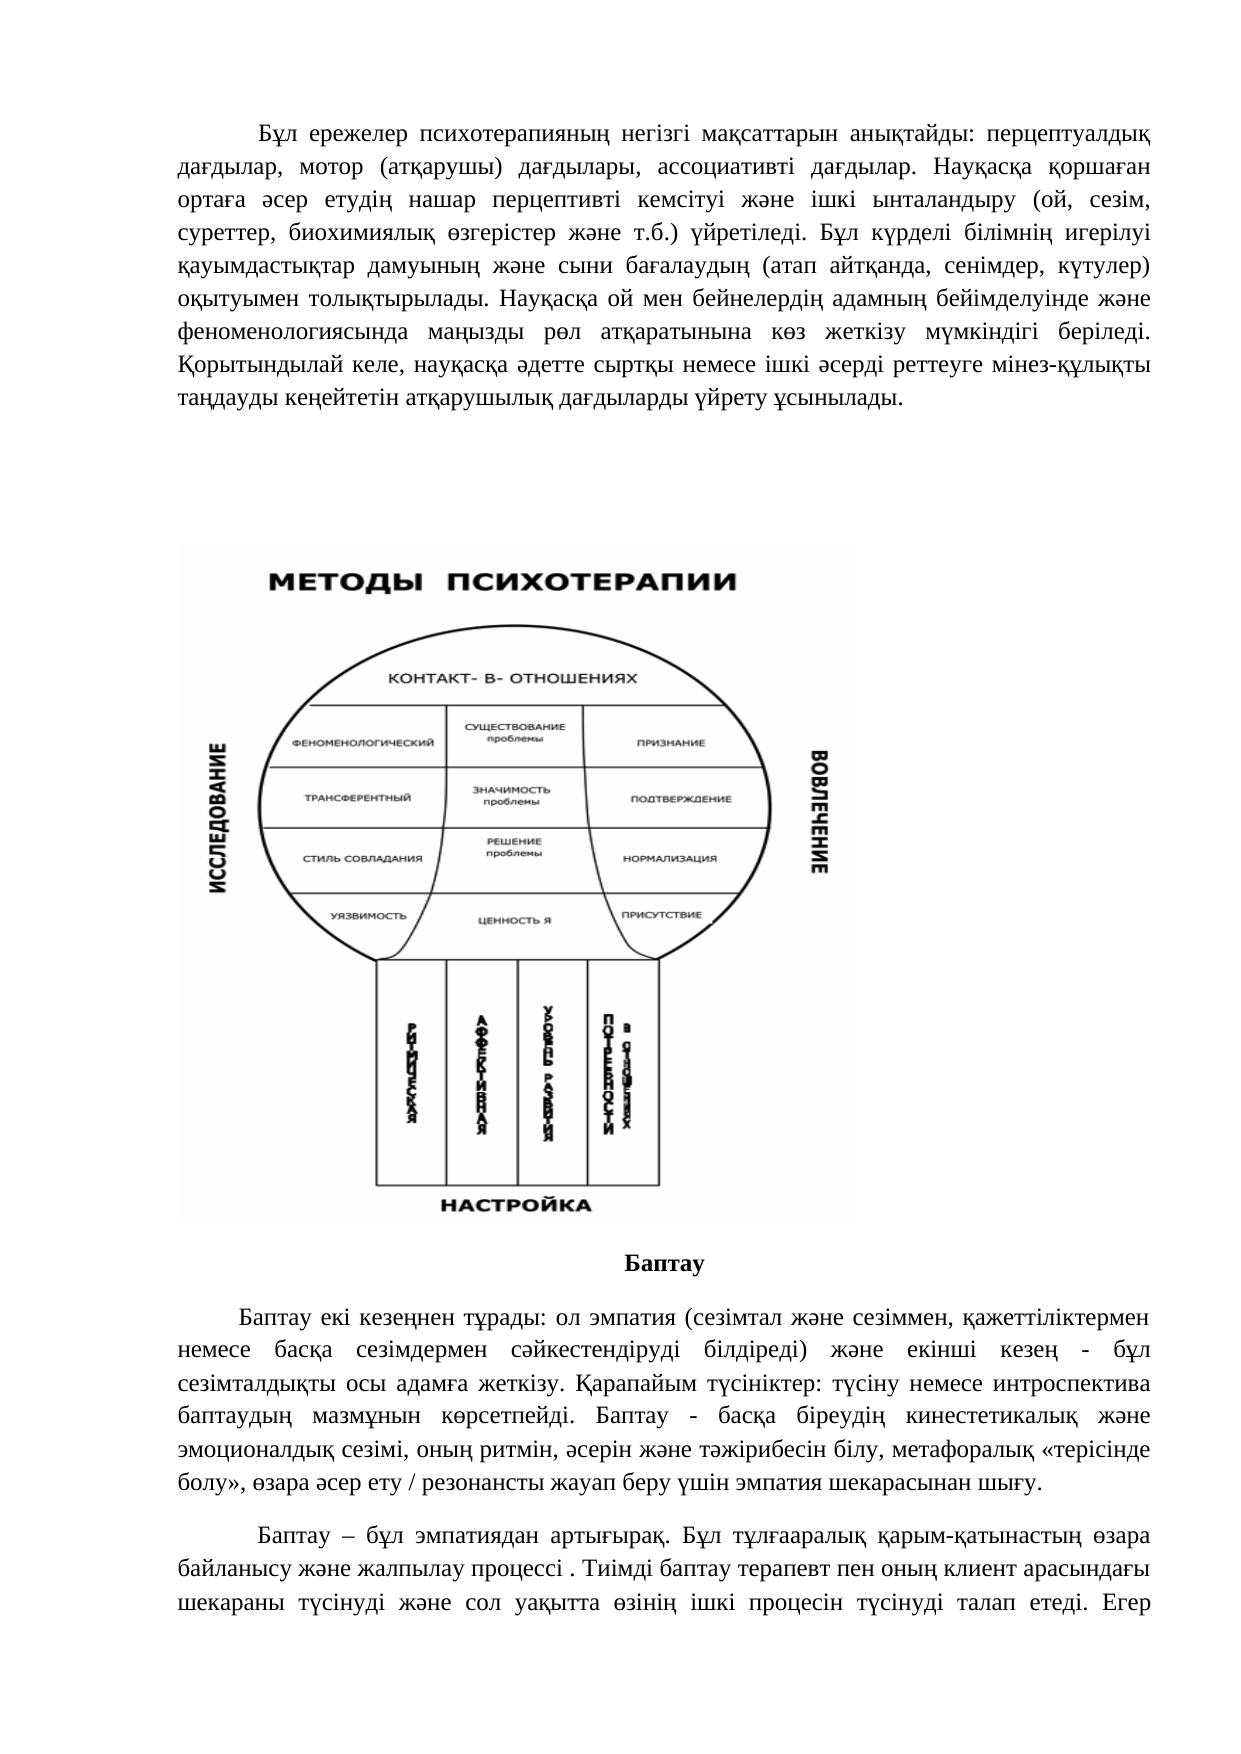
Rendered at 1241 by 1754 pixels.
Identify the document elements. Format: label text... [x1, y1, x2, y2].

text Бұл ережелер психотерапияның негізгі мақсаттарын анықтайды: перцептуалдық дағдылар, мотор (атқарушы) дағдылары, ассоциативті дағдылар. Науқасқа қоршаған ортаға әсер етудің нашар перцептивті кемсітуі және ішкі ынталандыру (ой, сезім, суреттер, биохимиялық өзгерістер және т.б.) үйретіледі. Бұл күрделі білімнің игерілуі қауымдастықтар дамуының және сыни бағалаудың (атап айтқанда, сенімдер, күтулер) оқытуымен толықтырылады. Науқасқа ой мен бейнелердің адамның бейімделуінде және феноменологиясында маңызды рөл атқаратынына көз жеткізу мүмкіндігі беріледі. Қорытындылай келе, науқасқа әдетте сыртқы немесе ішкі әсерді реттеуге мінез-құлықты таңдауды кеңейтетін атқарушылық дағдыларды үйрету ұсынылады. [177, 118, 1152, 411]
text Баптау [177, 1248, 1152, 1276]
picture [177, 543, 859, 1223]
text Баптау екі кезеңнен тұрады: ол эмпатия (сезімтал және сезіммен, қажеттіліктермен немесе басқа сезімдермен сәйкестендіруді білдіреді) және екінші кезең - бұл сезімталдықты осы адамға жеткізу. Қарапайым түсініктер: түсіну немесе интроспектива баптаудың мазмұнын көрсетпейді. Баптау - басқа біреудің кинестетикалық және эмоционалдық сезімі, оның ритмін, әсерін және тәжірибесін білу, метафоралық «терісінде болу», өзара әсер ету / резонансты жауап беру үшін эмпатия шекарасынан шығу. [177, 1302, 1152, 1495]
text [177, 1521, 1152, 1615]
